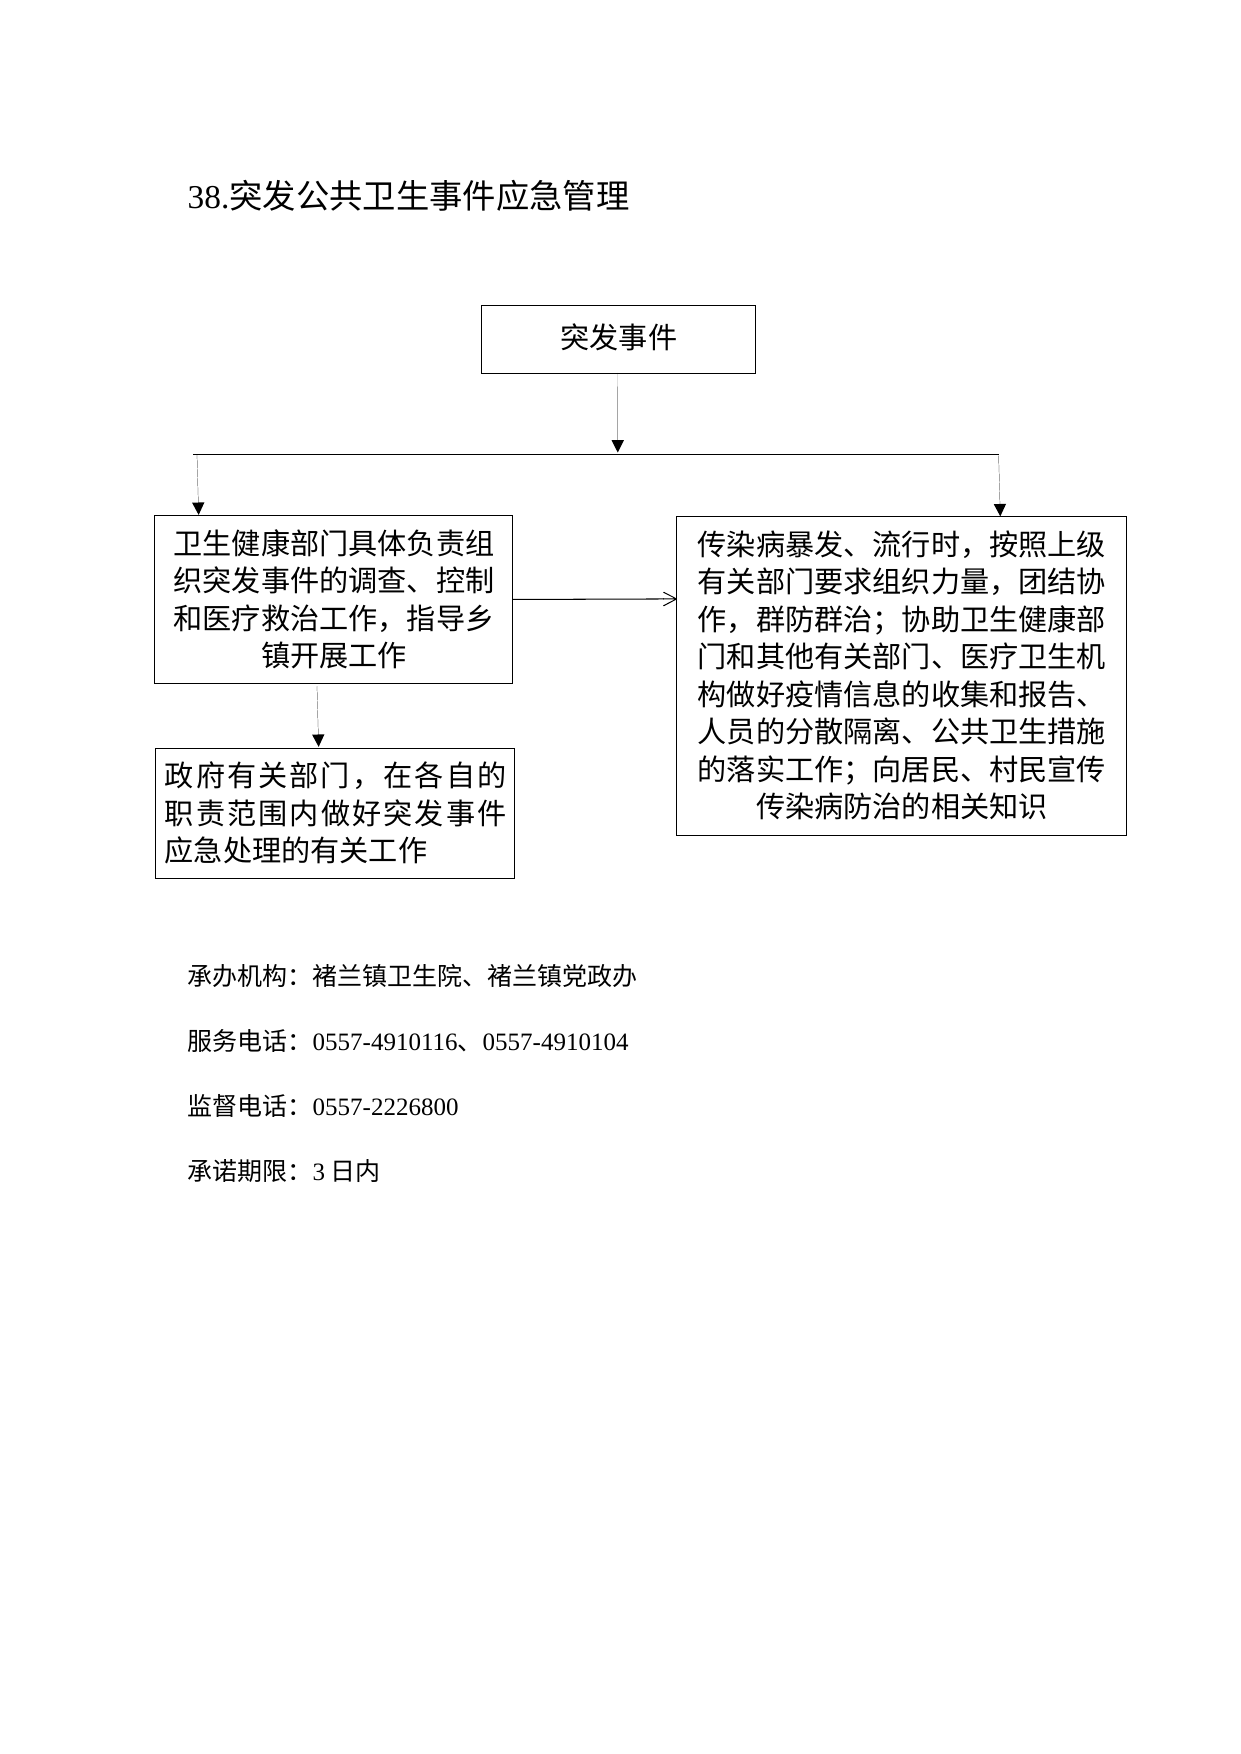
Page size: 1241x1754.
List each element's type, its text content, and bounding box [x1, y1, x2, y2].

text 承办机构：褚兰镇卫生院、褚兰镇党政办 [187, 942, 1053, 1007]
text 承诺期限：3日内 [187, 1137, 1053, 1202]
text 38.突发公共卫生事件应急管理 [187, 162, 1053, 227]
text 监督电话：0557-2226800 [187, 1072, 1053, 1137]
text 服务电话：0557-4910116、0557-4910104 [187, 1007, 1053, 1072]
